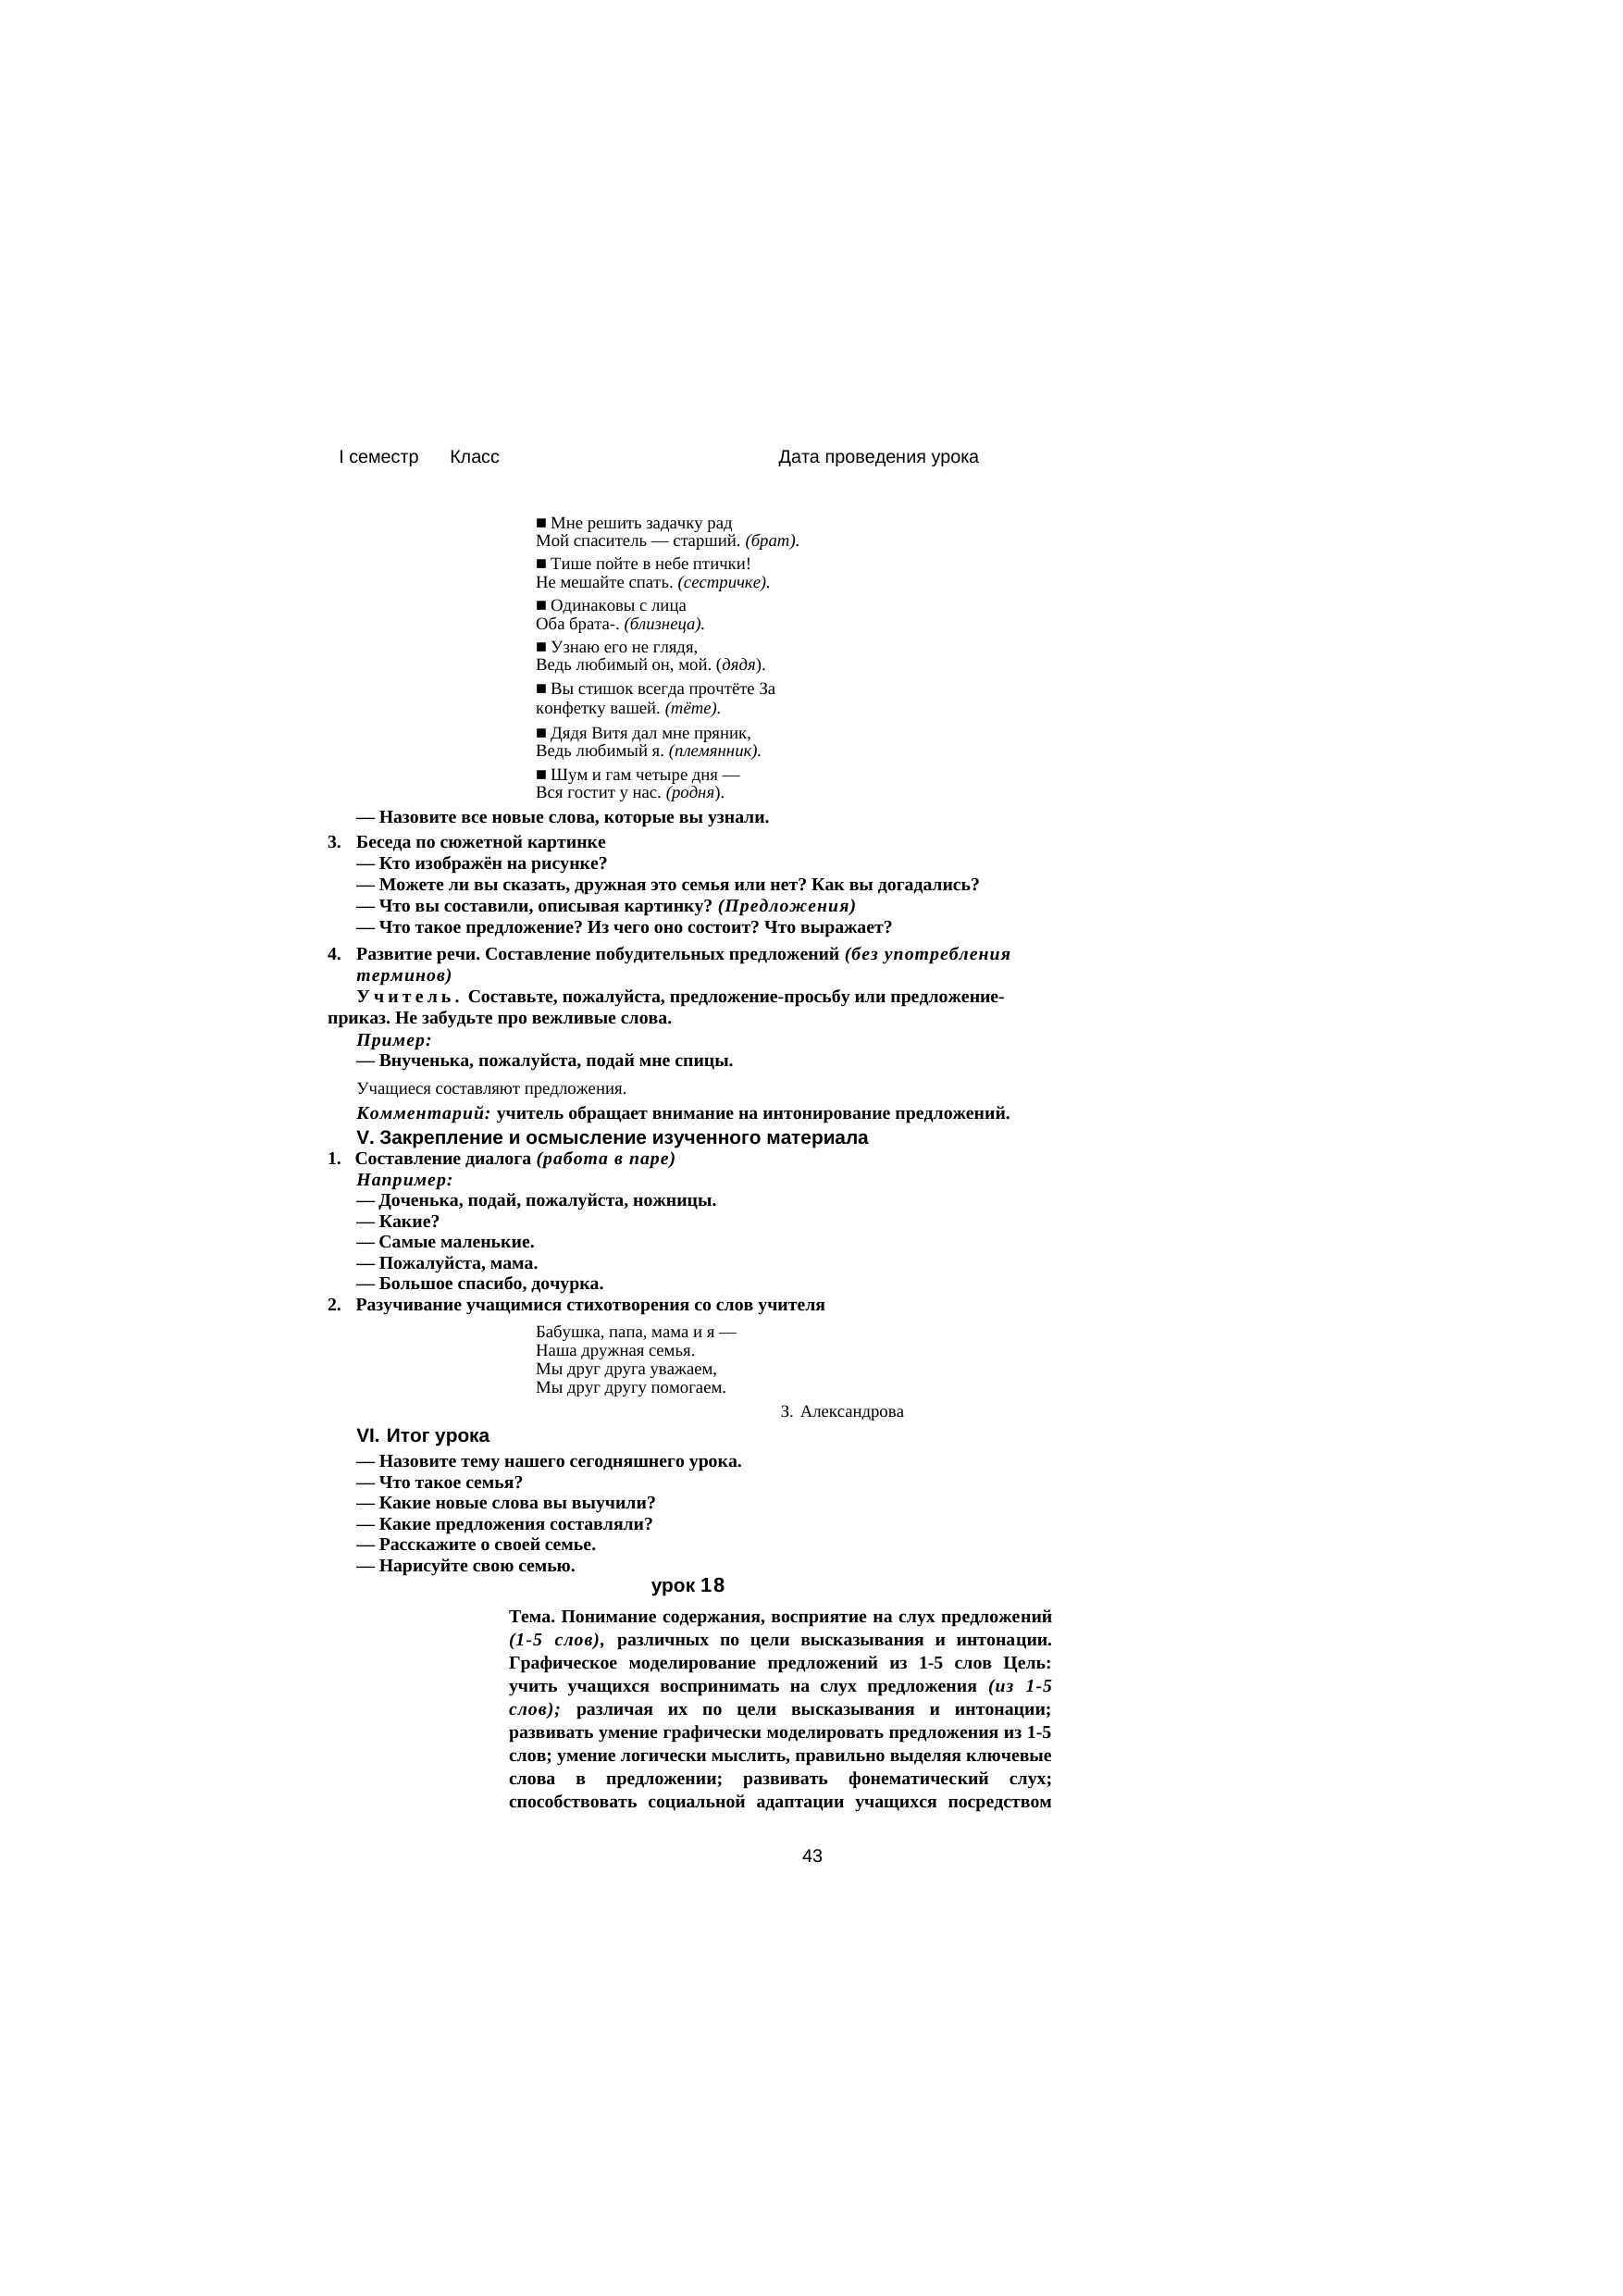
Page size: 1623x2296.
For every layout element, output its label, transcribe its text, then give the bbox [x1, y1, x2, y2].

list Что вы составили, описывая картинку? (Предложения) [328, 895, 1056, 916]
list Самые маленькие. [328, 1232, 1056, 1252]
text урок 18 [324, 1576, 1052, 1596]
list Какие? [328, 1210, 1056, 1232]
list Мне решить задачку рад [536, 515, 1056, 532]
text Ведь любимый он, мой. (дядя). [536, 657, 1056, 674]
list Шум и гам четыре дня — [536, 766, 1056, 784]
list Пожалуйста, мама. [328, 1252, 1056, 1273]
text Оба брата-. (близнеца). [536, 615, 1056, 633]
list Расскажите о своей семье. [328, 1534, 1056, 1555]
text Ведь любимый я. (племянник). [536, 743, 1056, 761]
list Узнаю его не глядя, [536, 639, 1056, 656]
text З. Александрова [780, 1403, 1056, 1421]
list Нарисуйте свою семью. [328, 1555, 1056, 1576]
text Мы друг друга уважаем, [536, 1359, 1056, 1378]
list Можете ли вы сказать, дружная это семья или нет? Как вы догадались? [328, 874, 1056, 895]
list Доченька, подай, пожалуйста, ножницы. [328, 1190, 1056, 1210]
list Назовите тему нашего сегодняшнего урока. [328, 1451, 1056, 1471]
list Одинаковы с лица [536, 598, 1056, 614]
list Какие новые слова вы выучили? [328, 1493, 1056, 1513]
list Развитие речи. Составление побудительных предложений (без употребления терминов) [328, 943, 1035, 987]
list Какие предложения составляли? [328, 1513, 1056, 1534]
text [509, 1605, 1052, 1813]
text Учитель. Составьте, пожалуйста, предложение-просьбу или предложение-приказ. Не забудьте про вежливые слова. [328, 987, 1035, 1029]
list Что такое семья? [328, 1471, 1056, 1493]
text Мой спаситель — старший. (брат). [536, 532, 1056, 550]
text Мы друг другу помогаем. [536, 1378, 1056, 1396]
list Беседа по сюжетной картинке [328, 831, 1056, 852]
list Разучивание учащимися стихотворения со слов учителя [328, 1294, 1056, 1315]
list Внученька, пожалуйста, подай мне спицы. [328, 1049, 1056, 1072]
list Назовите все новые слова, которые вы узнали. [328, 809, 1056, 826]
text Не мешайте спать. (сестричке). [536, 574, 1056, 591]
list Закрепление и осмысление изученного материала [328, 1129, 1056, 1148]
text Например: [328, 1169, 1056, 1190]
list Что такое предложение? Из чего оно состоит? Что выражает? [328, 916, 1056, 937]
list Большое спасибо, дочурка. [328, 1273, 1056, 1294]
list Кто изображён на рисунке? [328, 852, 1056, 874]
list Составление диалога (работа в паре) [328, 1148, 1056, 1169]
text Вся гостит у нас. (родня). [536, 785, 1056, 801]
list Дядя Витя дал мне пряник, [536, 725, 1056, 742]
list Итог урока [328, 1427, 1056, 1446]
text Наша дружная семья. [536, 1341, 1056, 1359]
text Комментарий: учитель обращает внимание на интонирование предложений. [328, 1104, 1056, 1123]
text Бабушка, папа, мама и я — [536, 1322, 1056, 1341]
text Пример: [328, 1029, 1056, 1049]
list Вы стишок всегда прочтёте За конфетку вашей. (тёте). [536, 678, 807, 718]
text Учащиеся составляют предложения. [328, 1080, 1056, 1098]
list Тише пойте в небе птички! [536, 556, 1056, 573]
